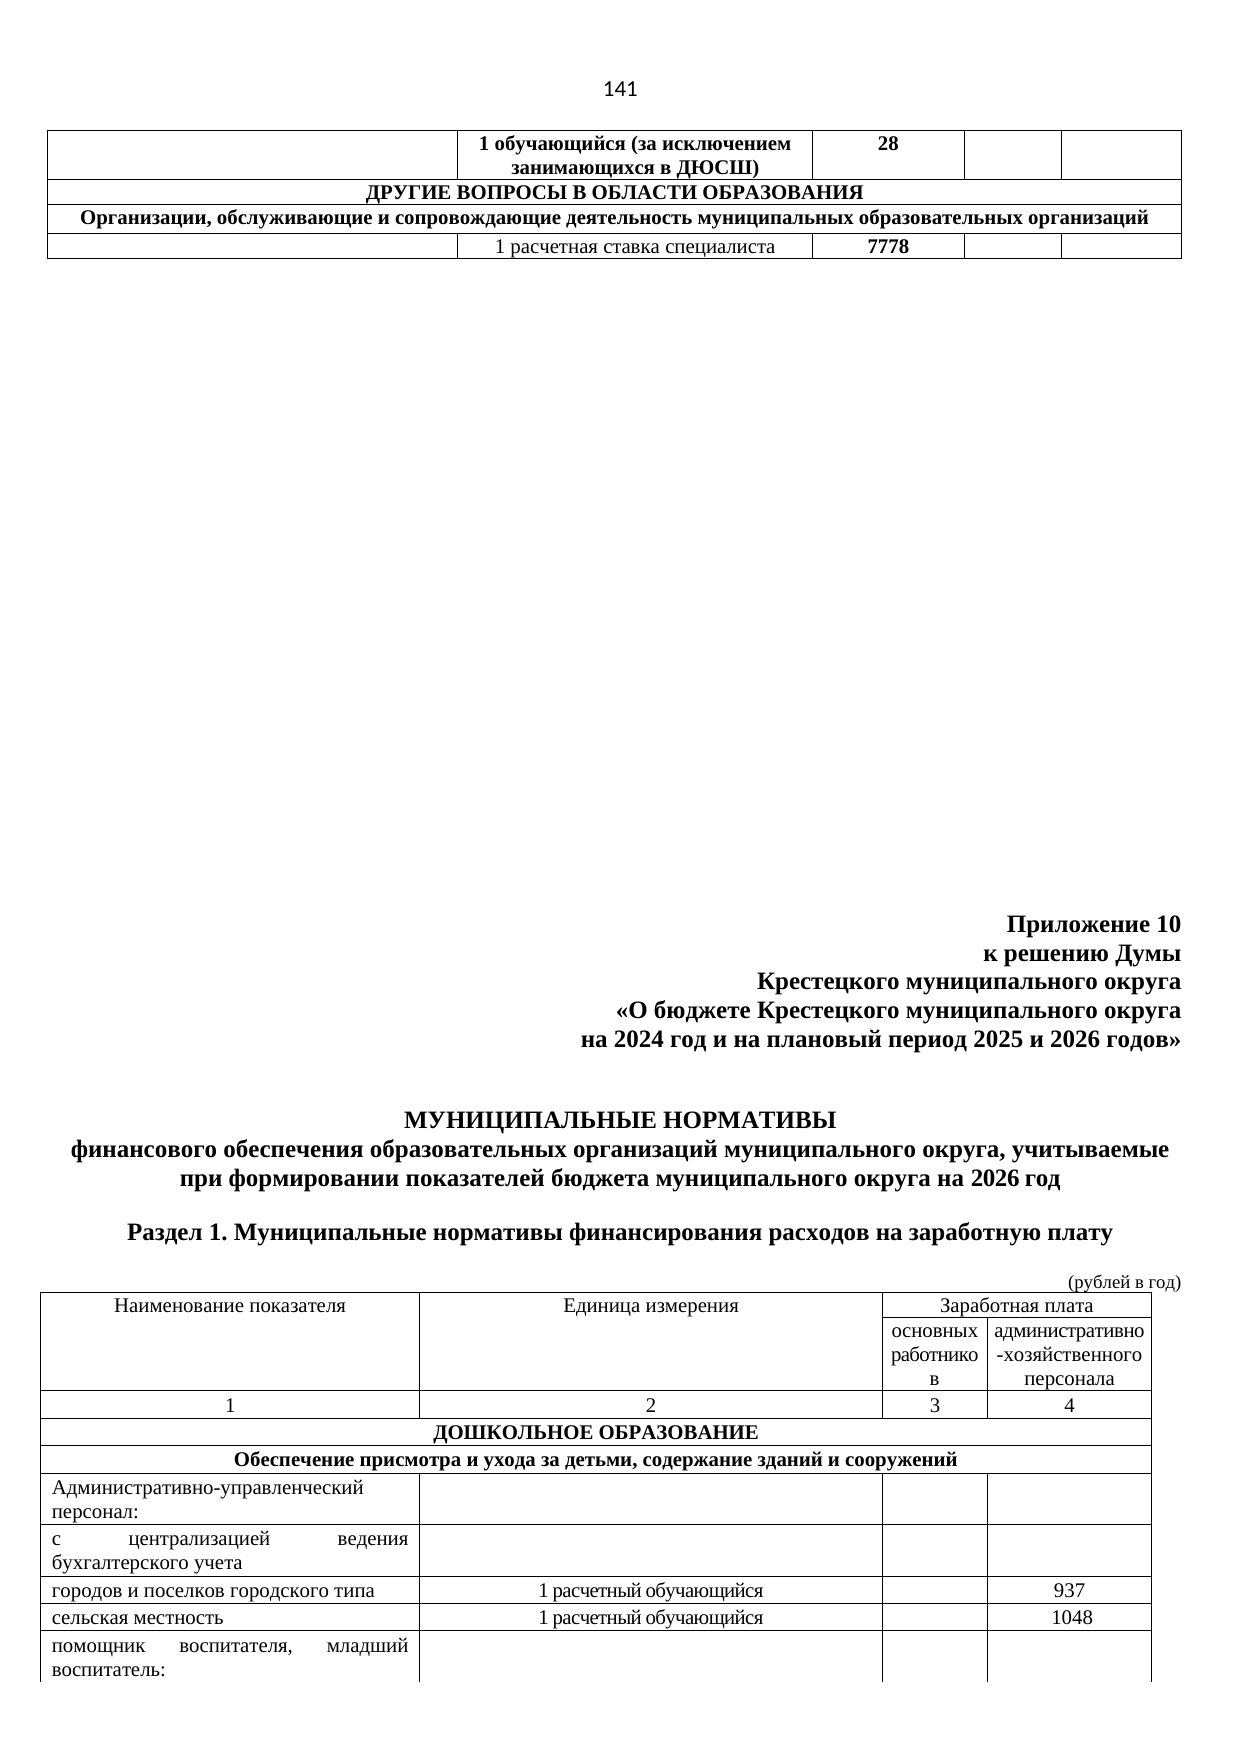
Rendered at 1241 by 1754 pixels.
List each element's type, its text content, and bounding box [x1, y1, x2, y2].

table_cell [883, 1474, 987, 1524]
text Раздел 1. Муниципальные нормативы финансирования расходов на заработную плату [59, 1221, 1181, 1246]
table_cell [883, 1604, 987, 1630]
text Приложение 10 [59, 909, 1181, 938]
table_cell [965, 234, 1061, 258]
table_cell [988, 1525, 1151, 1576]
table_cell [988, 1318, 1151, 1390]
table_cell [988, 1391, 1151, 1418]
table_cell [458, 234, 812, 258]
text на 2024 год и на плановый период 2025 и 2026 годов» [59, 1024, 1181, 1053]
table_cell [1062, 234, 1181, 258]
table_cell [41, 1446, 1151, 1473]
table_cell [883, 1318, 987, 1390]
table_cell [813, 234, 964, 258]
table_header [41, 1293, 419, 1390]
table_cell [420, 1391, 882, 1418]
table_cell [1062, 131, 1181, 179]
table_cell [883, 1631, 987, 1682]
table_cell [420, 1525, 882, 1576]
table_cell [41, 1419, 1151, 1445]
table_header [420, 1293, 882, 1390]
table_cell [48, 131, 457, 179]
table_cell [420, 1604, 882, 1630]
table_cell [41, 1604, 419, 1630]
text «О бюджете Крестецкого муниципального округа [59, 995, 1181, 1024]
text к решению Думы [59, 938, 1181, 966]
text финансового обеспечения образовательных организаций муниципального округа, учитываемые при формировании показателей бюджета муниципального округа на 2026 год [59, 1134, 1181, 1192]
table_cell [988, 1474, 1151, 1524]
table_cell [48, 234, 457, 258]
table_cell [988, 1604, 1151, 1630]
text МУНИЦИПАЛЬНЫЕ НОРМАТИВЫ [59, 1106, 1181, 1134]
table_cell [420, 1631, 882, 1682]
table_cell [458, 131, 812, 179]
text Крестецкого муниципального округа [59, 966, 1181, 995]
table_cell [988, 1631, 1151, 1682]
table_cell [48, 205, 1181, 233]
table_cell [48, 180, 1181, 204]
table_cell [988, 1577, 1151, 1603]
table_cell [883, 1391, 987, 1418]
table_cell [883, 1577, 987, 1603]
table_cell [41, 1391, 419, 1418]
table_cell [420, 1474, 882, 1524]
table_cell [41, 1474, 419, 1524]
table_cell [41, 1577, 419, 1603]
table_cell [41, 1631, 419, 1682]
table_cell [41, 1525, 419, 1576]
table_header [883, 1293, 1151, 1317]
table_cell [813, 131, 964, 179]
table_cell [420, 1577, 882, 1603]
text (рублей в год) [59, 1271, 1181, 1292]
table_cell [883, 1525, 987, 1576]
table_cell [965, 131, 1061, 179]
